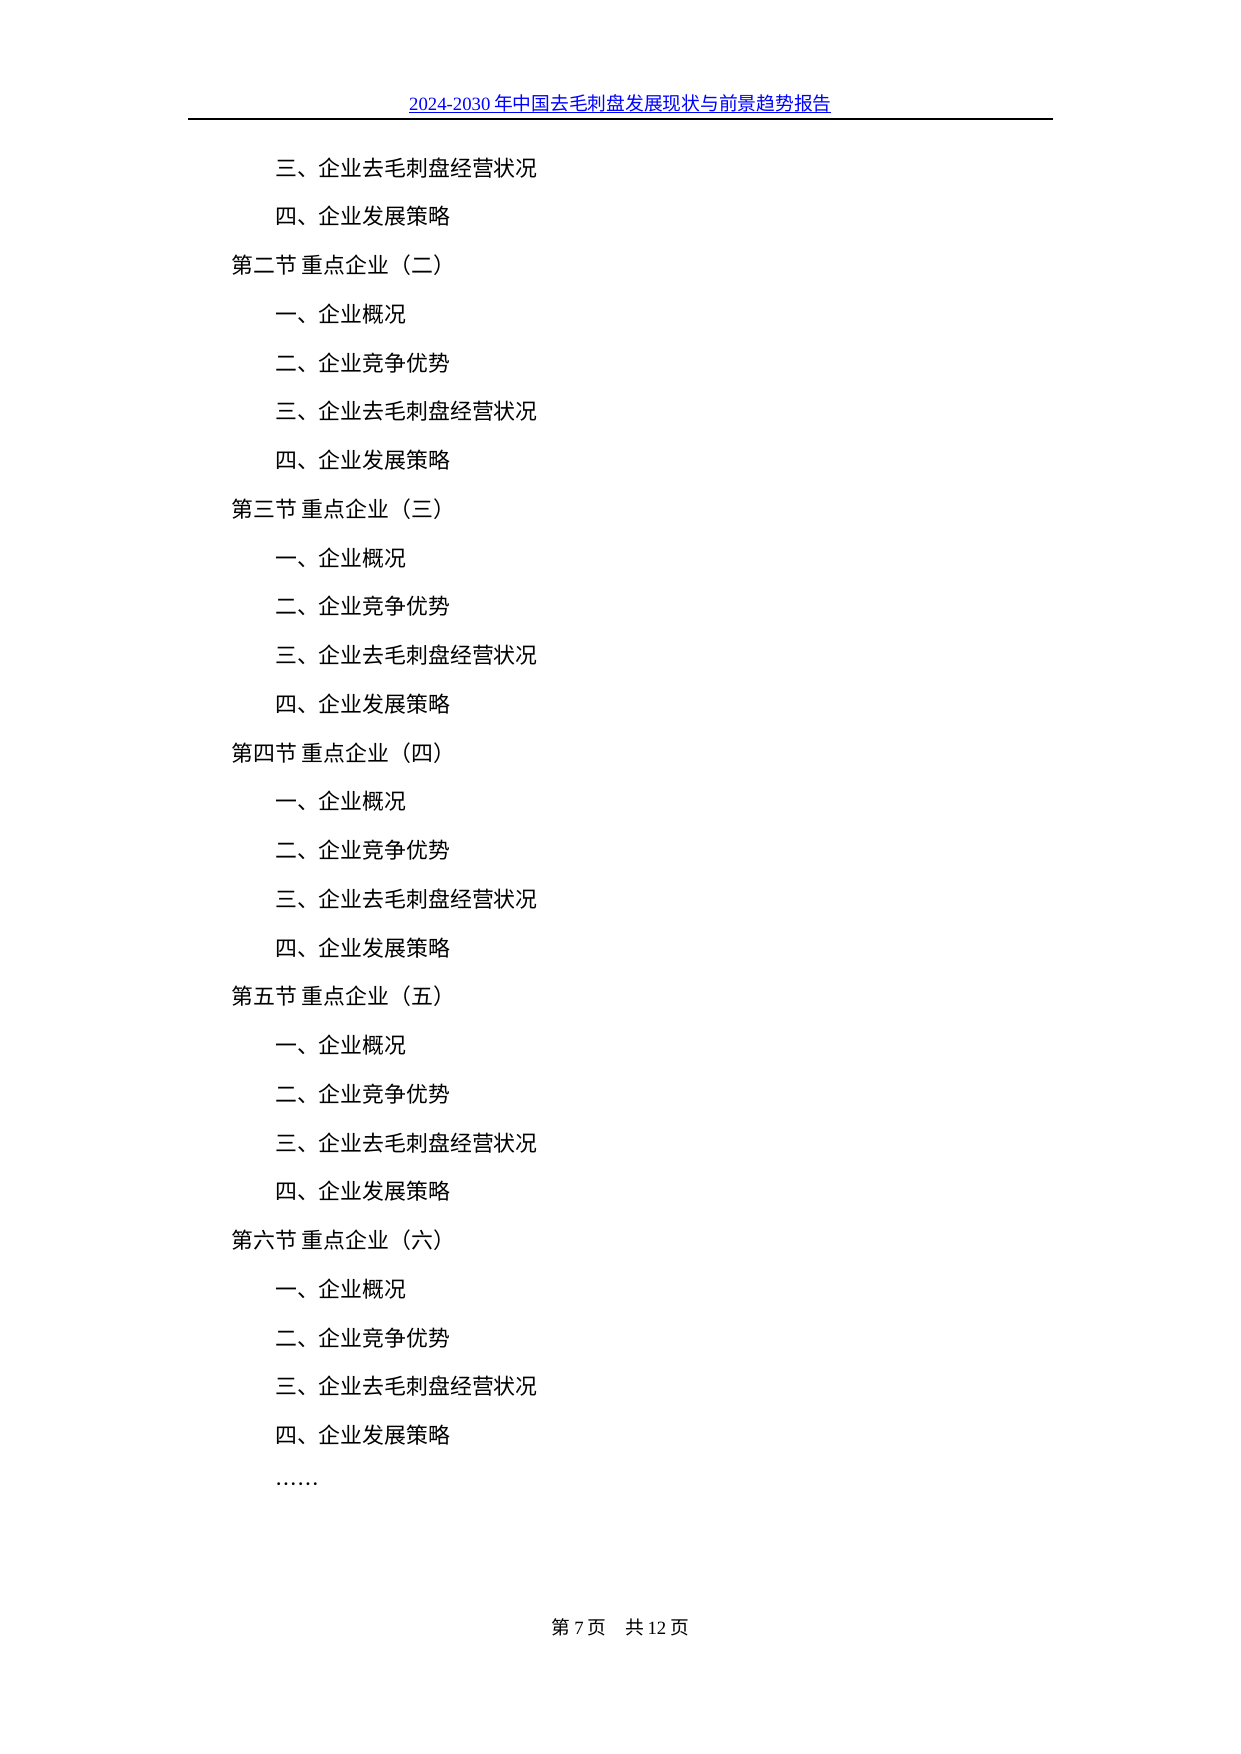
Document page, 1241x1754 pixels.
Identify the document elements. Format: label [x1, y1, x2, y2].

text [187, 150, 1053, 1499]
